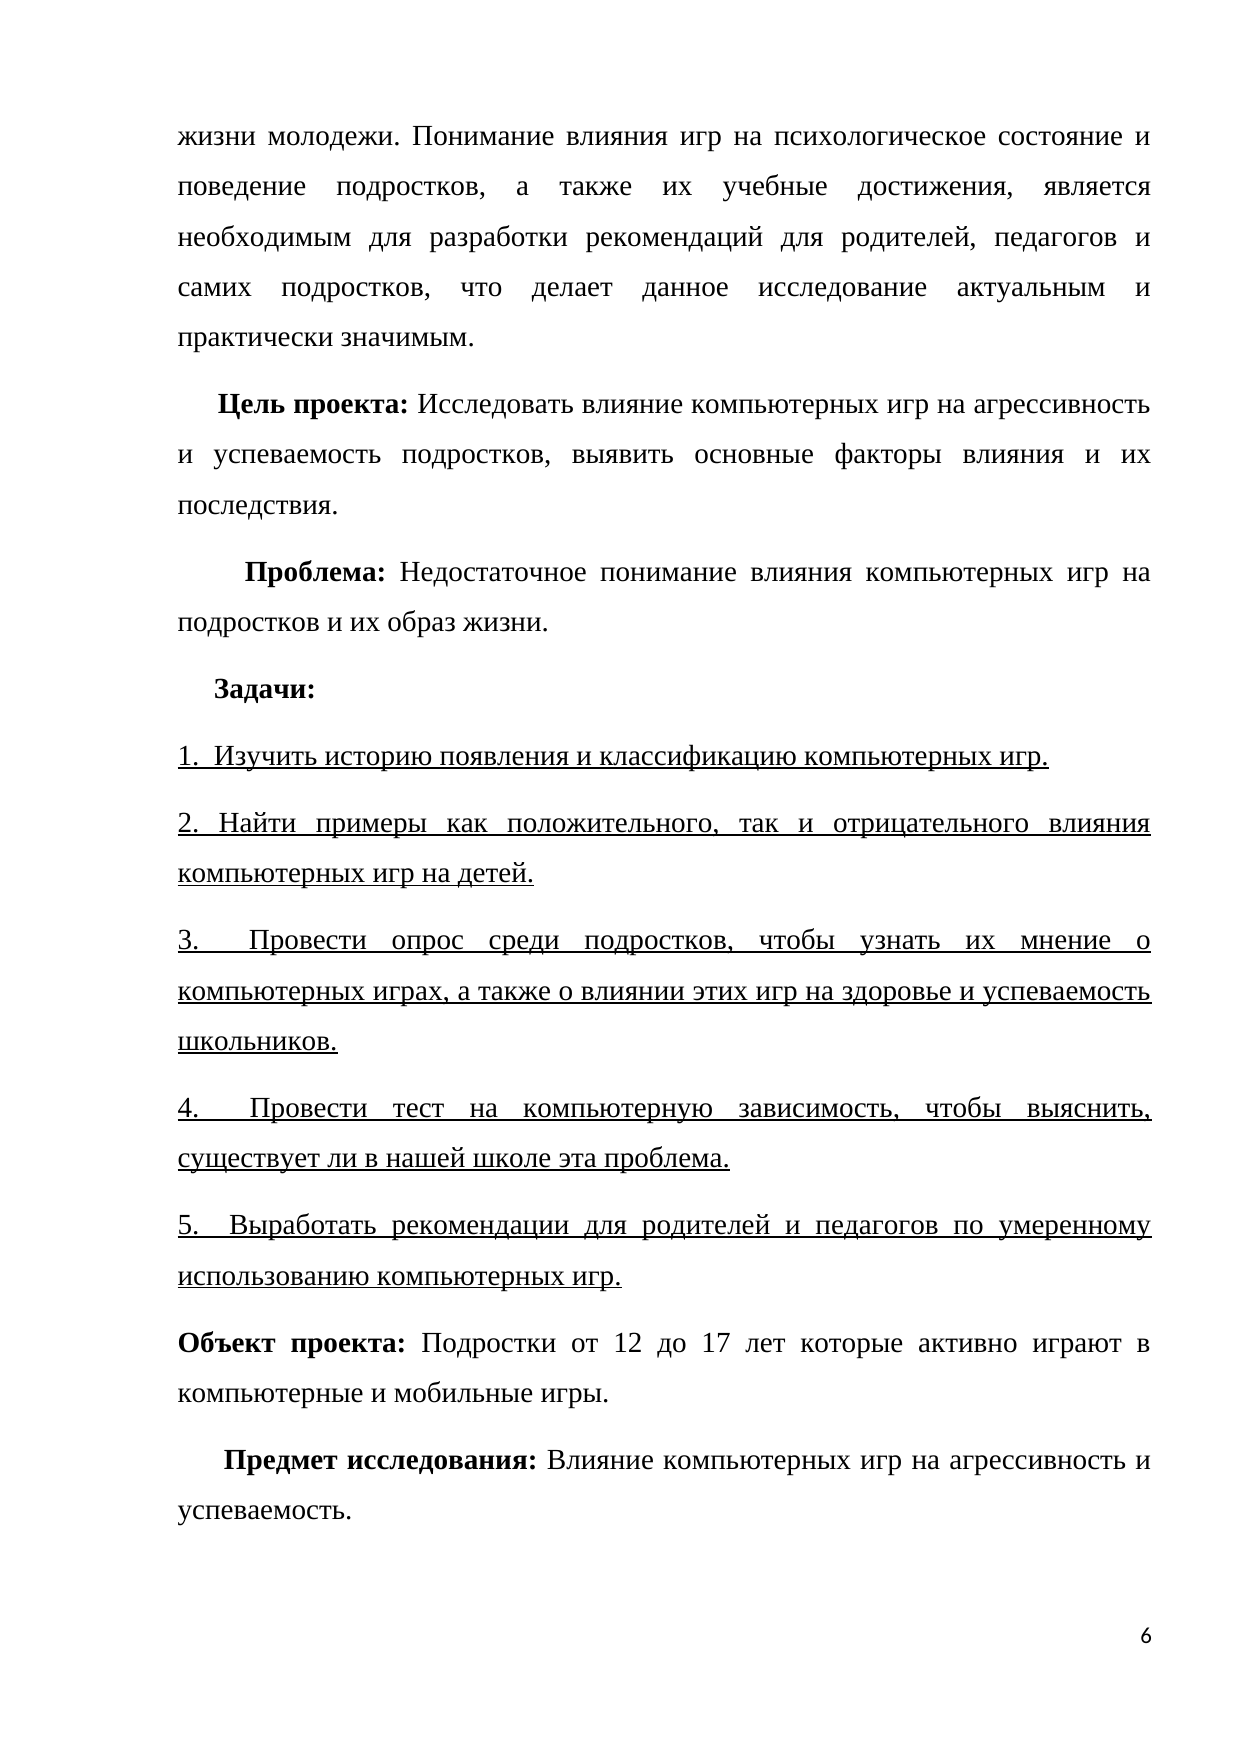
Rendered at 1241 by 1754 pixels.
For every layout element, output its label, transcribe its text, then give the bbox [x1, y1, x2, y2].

text Цель проекта: Исследовать влияние компьютерных игр на агрессивность и успеваемость подростков, выявить основные факторы влияния и их последствия. [177, 386, 1152, 521]
text 3. Провести опрос среди подростков, чтобы узнать их мнение о компьютерных играх, а также о влиянии этих игр на здоровье и успеваемость школьников. [177, 1003, 1152, 1057]
text 5. Выработать рекомендации для родителей и педагогов по умеренному использованию компьютерных игр. [177, 1207, 1152, 1236]
text 3. Провести опрос среди подростков, чтобы узнать их мнение о компьютерных играх, а также о влиянии этих игр на здоровье и успеваемость школьников. [177, 922, 1152, 1002]
text Предмет исследования: Влияние компьютерных игр на агрессивность и успеваемость. [177, 1442, 1152, 1526]
text Проблема: Недостаточное понимание влияния компьютерных игр на подростков и их образ жизни. [177, 554, 1152, 638]
text 5. Выработать рекомендации для родителей и педагогов по умеренному использованию компьютерных игр. [177, 1237, 1152, 1291]
text Задачи: [177, 671, 1152, 705]
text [177, 118, 1152, 353]
text Объект проекта: Подростки от 12 до 17 лет которые активно играют в компьютерные и мобильные игры. [177, 1325, 1152, 1408]
text 4. Провести тест на компьютерную зависимость, чтобы выяснить, существует ли в нашей школе эта проблема. [177, 1090, 1152, 1119]
text 4. Провести тест на компьютерную зависимость, чтобы выяснить, существует ли в нашей школе эта проблема. [177, 1120, 1152, 1174]
text 2. Найти примеры как положительного, так и отрицательного влияния компьютерных игр на детей. [177, 805, 1152, 889]
text 1. Изучить историю появления и классификацию компьютерных игр. [177, 738, 1152, 772]
